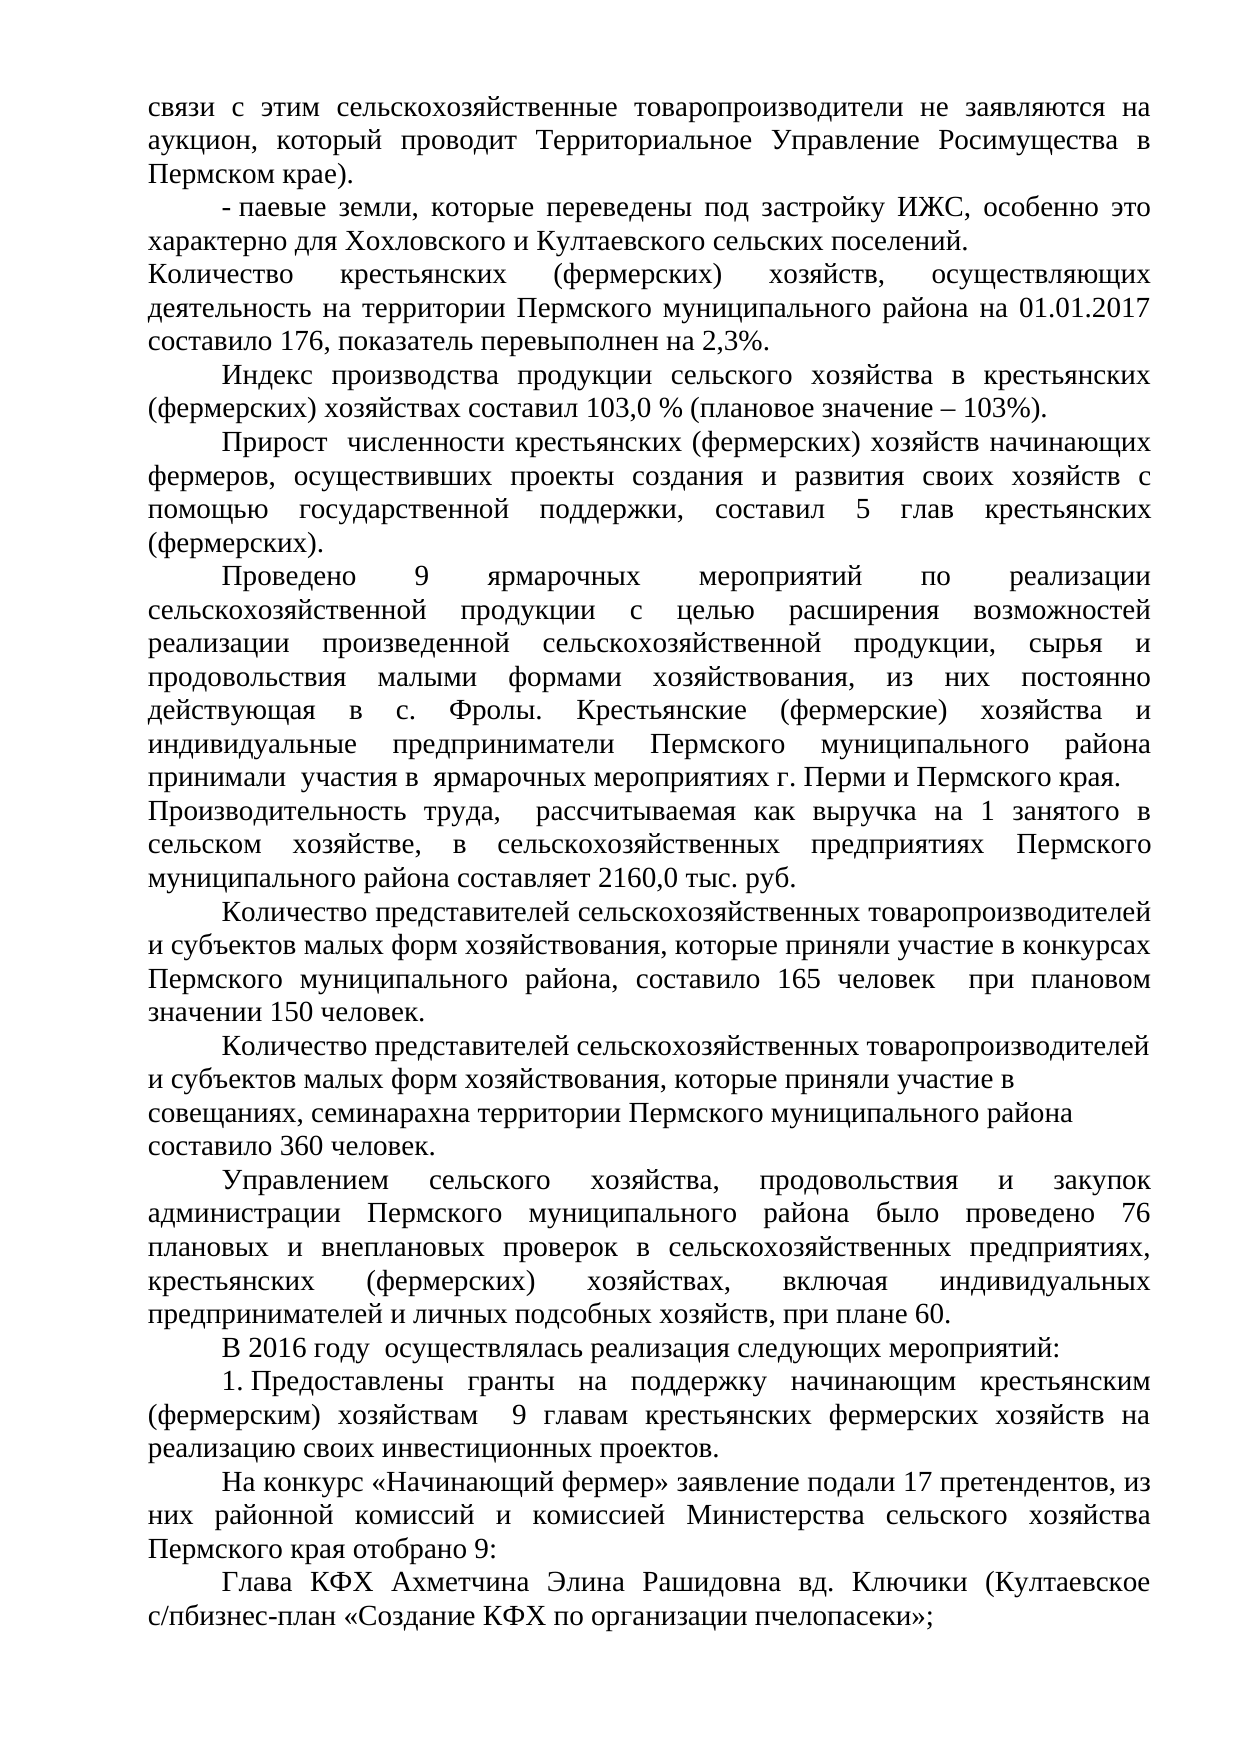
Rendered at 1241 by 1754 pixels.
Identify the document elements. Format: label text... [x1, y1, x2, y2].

text Количество представителей сельскохозяйственных товаропроизводителей и субъектов малых форм хозяйствования, которые приняли участие в совещаниях, семинарахна территории Пермского муниципального района составило 360 человек. [148, 1028, 1152, 1162]
text Прирост численности крестьянских (фермерских) хозяйств начинающих фермеров, осуществивших проекты создания и развития своих хозяйств с помощью государственной поддержки, составил 5 глав крестьянских (фермерских). [148, 424, 1152, 558]
text 1. Предоставлены гранты на поддержку начинающим крестьянским (фермерским) хозяйствам 9 главам крестьянских фермерских хозяйств на реализацию своих инвестиционных проектов. [148, 1363, 1152, 1464]
text В 2016 году осуществлялась реализация следующих мероприятий: [148, 1330, 1152, 1363]
text Производительность труда, рассчитываемая как выручка на 1 занятого в сельском хозяйстве, в сельскохозяйственных предприятиях Пермского муниципального района составляет 2160,0 тыс. руб. [148, 793, 1152, 894]
text Количество представителей сельскохозяйственных товаропроизводителей и субъектов малых форм хозяйствования, которые приняли участие в конкурсах Пермского муниципального района, составило 165 человек при плановом значении 150 человек. [148, 894, 1152, 1028]
text Проведено 9 ярмарочных мероприятий по реализации сельскохозяйственной продукции с целью расширения возможностей реализации произведенной сельскохозяйственной продукции, сырья и продовольствия малыми формами хозяйствования, из них постоянно действующая в с. Фролы. Крестьянские (фермерские) хозяйства и индивидуальные предприниматели Пермского муниципального района принимали участия в ярмарочных мероприятиях г. Перми и Пермского края. [148, 558, 1152, 793]
text Глава КФХ Ахметчина Элина Рашидовна вд. Ключики (Култаевское с/пбизнес-план «Создание КФХ по организации пчелопасеки»; [148, 1564, 1152, 1632]
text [148, 89, 1152, 189]
text Количество крестьянских (фермерских) хозяйств, осуществляющих деятельность на территории Пермского муниципального района на 01.01.2017 составило 176, показатель перевыполнен на 2,3%. [148, 256, 1152, 357]
text Индекс производства продукции сельского хозяйства в крестьянских (фермерских) хозяйствах составил 103,0 % (плановое значение – 103%). [148, 357, 1152, 424]
text На конкурс «Начинающий фермер» заявление подали 17 претендентов, из них районной комиссий и комиссией Министерства сельского хозяйства Пермского края отобрано 9: [148, 1464, 1152, 1564]
text Управлением сельского хозяйства, продовольствия и закупок администрации Пермского муниципального района было проведено 76 плановых и внеплановых проверок в сельскохозяйственных предприятиях, крестьянских (фермерских) хозяйствах, включая индивидуальных предпринимателей и личных подсобных хозяйств, при плане 60. [148, 1162, 1152, 1330]
text - паевые земли, которые переведены под застройку ИЖС, особенно это характерно для Хохловского и Култаевского сельских поселений. [148, 189, 1152, 256]
